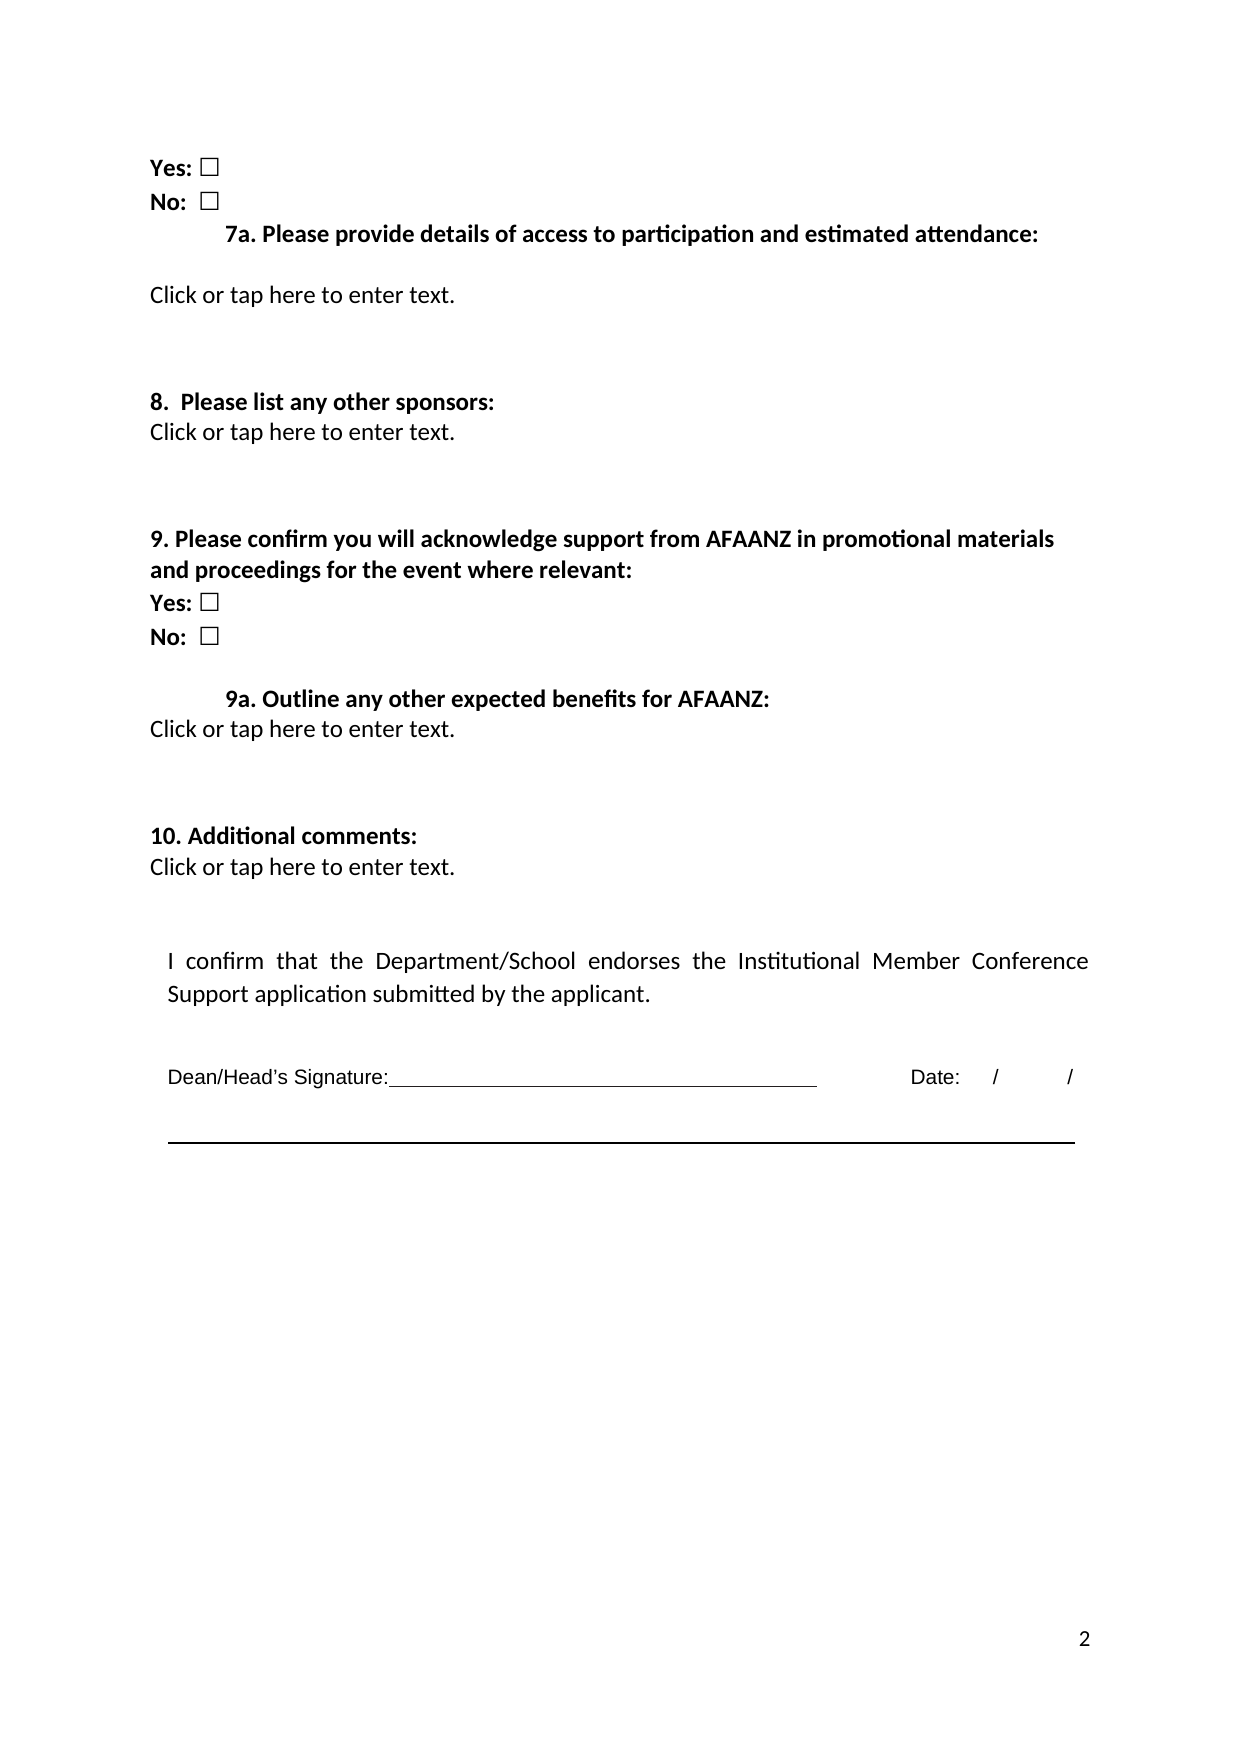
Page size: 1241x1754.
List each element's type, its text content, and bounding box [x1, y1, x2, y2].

text Yes: [150, 584, 1090, 618]
text 9a. Outline any other expected benefits for AFAANZ: [150, 683, 1090, 713]
text No: [150, 618, 1090, 652]
text No: [150, 184, 1090, 218]
text 8. Please list any other sponsors: [150, 386, 1090, 416]
table_header Dean/Head’s Signature: [162, 1069, 867, 1114]
table_header Date: [868, 1069, 976, 1114]
text 9. Please confirm you will acknowledge support from AFAANZ in promotional materials and proceedings for the event where relevant: [150, 523, 1090, 584]
table_header / [1033, 1069, 1078, 1114]
text 10. Additional comments: [150, 820, 1090, 851]
table_header / [976, 1069, 1032, 1114]
text 7a. Please provide details of access to participation and estimated attendance: [150, 218, 1090, 249]
text Yes: [150, 150, 1090, 184]
text I confirm that the Department/School endorses the Institutional Member Conference Support application submitted by the applicant. [167, 945, 1090, 1008]
